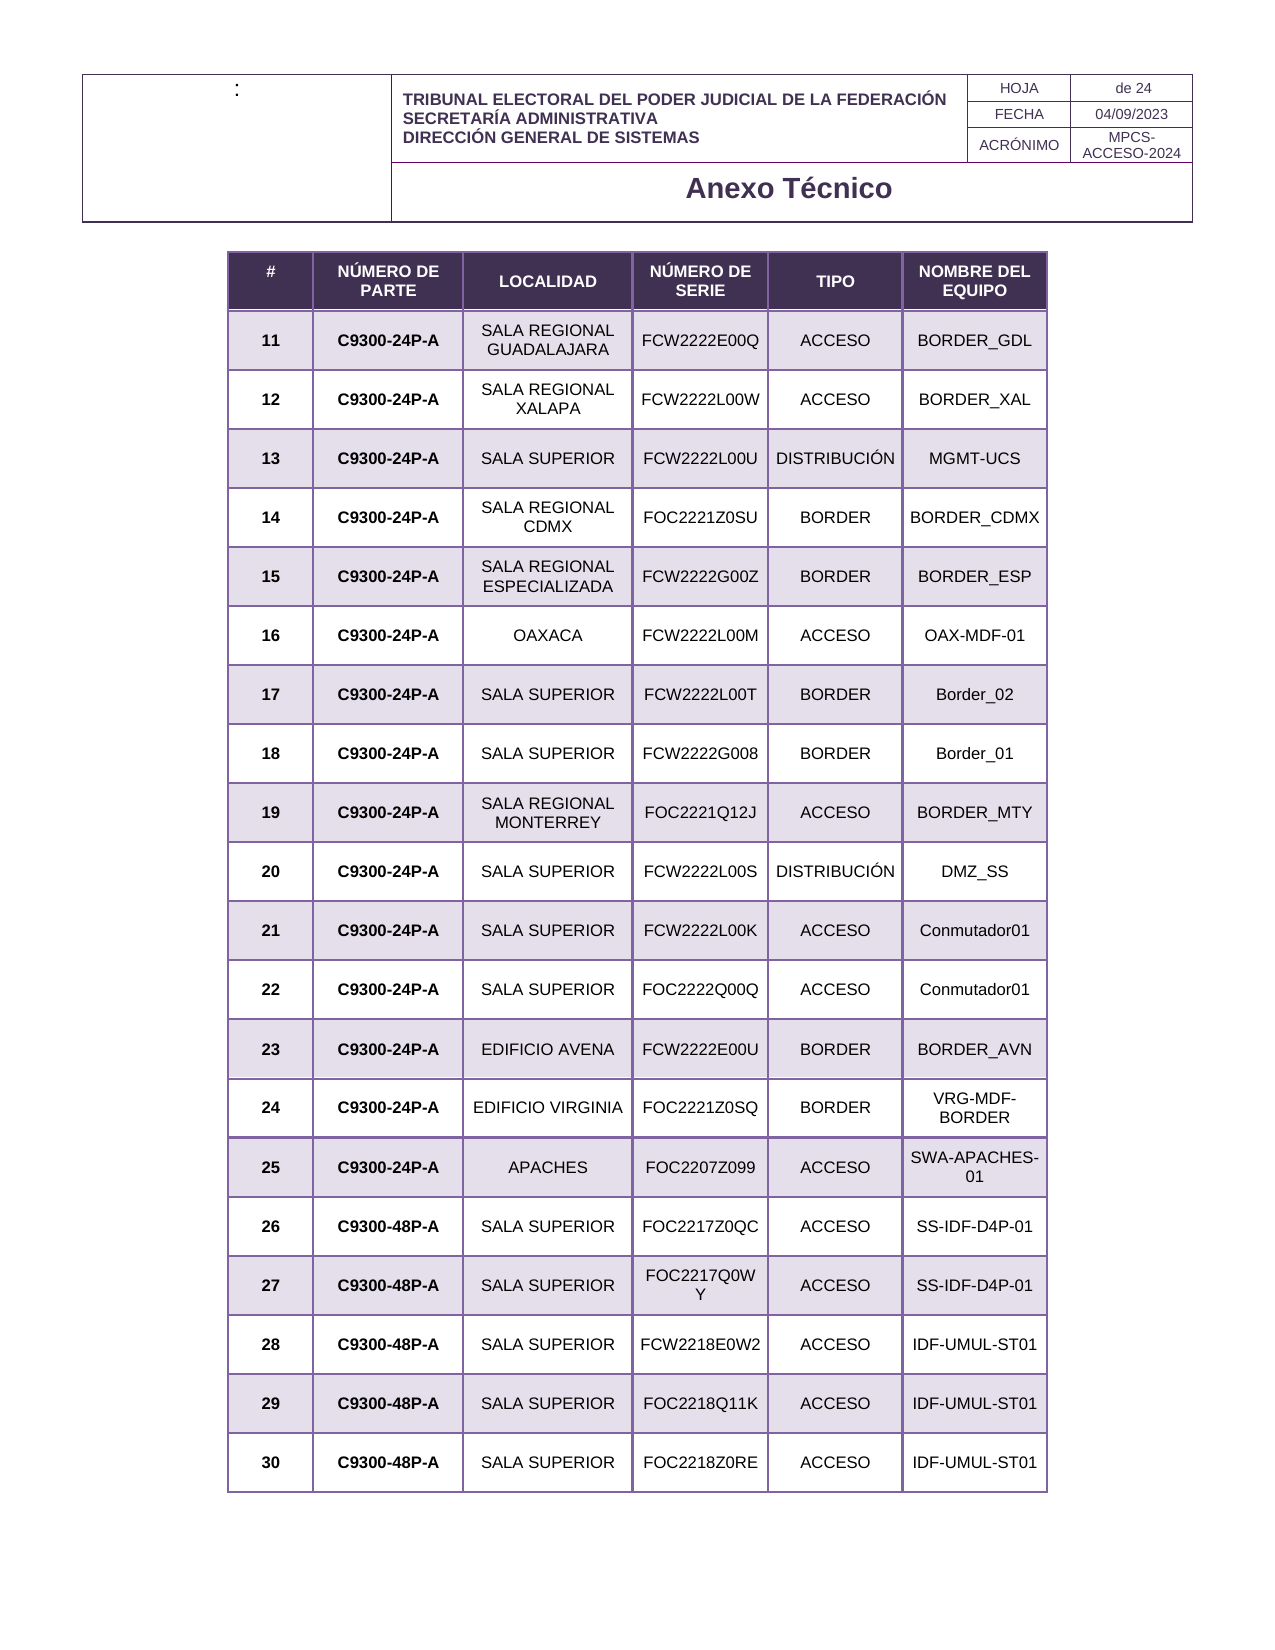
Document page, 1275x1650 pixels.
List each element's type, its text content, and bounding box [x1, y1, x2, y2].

table_header TIPO [769, 253, 901, 309]
table_cell Conmutador01 [904, 961, 1046, 1018]
table_cell 27 [229, 1257, 312, 1314]
table_cell FCW2222G00Z [634, 548, 767, 605]
table_cell BORDER [769, 1080, 901, 1136]
table_cell 28 [229, 1316, 312, 1373]
table_cell C9300-24P-A [314, 725, 462, 782]
table_cell OAX-MDF-01 [904, 607, 1046, 664]
table_cell ACCESO [769, 1375, 901, 1432]
table_cell 21 [229, 902, 312, 959]
table_cell BORDER [769, 725, 901, 782]
table_cell C9300-24P-A [314, 961, 462, 1018]
table_cell 19 [229, 784, 312, 841]
table_cell SALA REGIONAL CDMX [464, 489, 631, 546]
table_cell C9300-48P-A [314, 1198, 462, 1254]
table_cell BORDER_ESP [904, 548, 1046, 605]
table_cell SWA-APACHES-01 [904, 1139, 1046, 1196]
table_cell FOC2217Q0WY [634, 1257, 767, 1314]
table_cell BORDER [769, 489, 901, 546]
table_cell BORDER [769, 548, 901, 605]
table_cell 17 [229, 666, 312, 723]
table_cell C9300-24P-A [314, 430, 462, 487]
table_cell 16 [229, 607, 312, 664]
table_cell C9300-24P-A [314, 1020, 462, 1077]
table_cell C9300-24P-A [314, 1139, 462, 1196]
table_cell IDF-UMUL-ST01 [904, 1375, 1046, 1432]
table_cell C9300-24P-A [314, 548, 462, 605]
table_cell FCW2222L00M [634, 607, 767, 664]
table_cell FOC2218Q11K [634, 1375, 767, 1432]
table_header LOCALIDAD [464, 253, 631, 309]
table_cell SALA SUPERIOR [464, 725, 631, 782]
table_cell SALA REGIONAL XALAPA [464, 371, 631, 428]
table_cell ACCESO [769, 961, 901, 1018]
table_cell EDIFICIO VIRGINIA [464, 1080, 631, 1136]
table_cell 24 [229, 1080, 312, 1136]
table_cell FOC2222Q00Q [634, 961, 767, 1018]
table_cell FCW2222E00U [634, 1020, 767, 1077]
table_cell C9300-48P-A [314, 1375, 462, 1432]
table_cell SALA SUPERIOR [464, 1434, 631, 1491]
table_cell 15 [229, 548, 312, 605]
table_cell APACHES [464, 1139, 631, 1196]
table_cell ACCESO [769, 312, 901, 369]
table_cell MGMT-UCS [904, 430, 1046, 487]
table_cell FCW2222L00K [634, 902, 767, 959]
table_cell FOC2207Z099 [634, 1139, 767, 1196]
table_cell Border_01 [904, 725, 1046, 782]
table_cell FOC2218Z0RE [634, 1434, 767, 1491]
table_cell 14 [229, 489, 312, 546]
table_cell FOC2221Z0SU [634, 489, 767, 546]
table_cell FOC2221Z0SQ [634, 1080, 767, 1136]
table_cell 12 [229, 371, 312, 428]
table_cell IDF-UMUL-ST01 [904, 1316, 1046, 1373]
table_cell SALA SUPERIOR [464, 961, 631, 1018]
table_cell C9300-24P-A [314, 843, 462, 900]
table_cell C9300-24P-A [314, 312, 462, 369]
table_cell C9300-24P-A [314, 902, 462, 959]
table_cell SALA SUPERIOR [464, 1316, 631, 1373]
table_cell 23 [229, 1020, 312, 1077]
table_cell SALA REGIONAL ESPECIALIZADA [464, 548, 631, 605]
table_cell FCW2218E0W2 [634, 1316, 767, 1373]
table_cell C9300-48P-A [314, 1257, 462, 1314]
table_cell SALA REGIONAL MONTERREY [464, 784, 631, 841]
table_cell C9300-24P-A [314, 784, 462, 841]
table_cell BORDER_AVN [904, 1020, 1046, 1077]
table_cell SALA REGIONAL GUADALAJARA [464, 312, 631, 369]
table_cell SS-IDF-D4P-01 [904, 1198, 1046, 1254]
table_cell SS-IDF-D4P-01 [904, 1257, 1046, 1314]
table_cell 22 [229, 961, 312, 1018]
table_header NÚMERO DE SERIE [634, 253, 767, 309]
table_cell FCW2222G008 [634, 725, 767, 782]
table_cell 29 [229, 1375, 312, 1432]
table_cell FCW2222L00T [634, 666, 767, 723]
table_cell SALA SUPERIOR [464, 666, 631, 723]
table_cell 20 [229, 843, 312, 900]
table_cell DMZ_SS [904, 843, 1046, 900]
table_cell SALA SUPERIOR [464, 843, 631, 900]
table_cell C9300-24P-A [314, 1080, 462, 1136]
table_cell BORDER_XAL [904, 371, 1046, 428]
table_cell ACCESO [769, 371, 901, 428]
table_cell Border_02 [904, 666, 1046, 723]
table_cell 18 [229, 725, 312, 782]
table_cell FCW2222L00S [634, 843, 767, 900]
table_cell 26 [229, 1198, 312, 1254]
table_cell BORDER_GDL [904, 312, 1046, 369]
table_cell BORDER_CDMX [904, 489, 1046, 546]
table_cell OAXACA [464, 607, 631, 664]
table_cell ACCESO [769, 607, 901, 664]
table_cell ACCESO [769, 902, 901, 959]
table_cell BORDER_MTY [904, 784, 1046, 841]
table_cell ACCESO [769, 1139, 901, 1196]
table_cell FCW2222L00W [634, 371, 767, 428]
table_cell ACCESO [769, 1316, 901, 1373]
table_cell IDF-UMUL-ST01 [904, 1434, 1046, 1491]
table_cell ACCESO [769, 1198, 901, 1254]
table_cell BORDER [769, 666, 901, 723]
table_cell C9300-24P-A [314, 489, 462, 546]
table_cell 13 [229, 430, 312, 487]
table_cell SALA SUPERIOR [464, 902, 631, 959]
table_cell FOC2217Z0QC [634, 1198, 767, 1254]
table_cell SALA SUPERIOR [464, 1257, 631, 1314]
table_cell 11 [229, 312, 312, 369]
table_cell C9300-24P-A [314, 371, 462, 428]
table_header NOMBRE DEL EQUIPO [904, 253, 1046, 309]
table_cell VRG-MDF-BORDER [904, 1080, 1046, 1136]
table_cell FOC2221Q12J [634, 784, 767, 841]
table_cell FCW2222E00Q [634, 312, 767, 369]
table_cell ACCESO [769, 1257, 901, 1314]
table_cell ACCESO [769, 784, 901, 841]
table_cell SALA SUPERIOR [464, 1198, 631, 1254]
table_cell C9300-48P-A [314, 1316, 462, 1373]
table_cell C9300-48P-A [314, 1434, 462, 1491]
table_header NÚMERO DE PARTE [314, 253, 462, 309]
table_cell ACCESO [769, 1434, 901, 1491]
table_cell DISTRIBUCIÓN [769, 843, 901, 900]
table_cell C9300-24P-A [314, 666, 462, 723]
table_cell SALA SUPERIOR [464, 430, 631, 487]
table_cell EDIFICIO AVENA [464, 1020, 631, 1077]
table_cell 30 [229, 1434, 312, 1491]
table_cell DISTRIBUCIÓN [769, 430, 901, 487]
table_cell C9300-24P-A [314, 607, 462, 664]
table_cell BORDER [769, 1020, 901, 1077]
table_cell 25 [229, 1139, 312, 1196]
table_cell SALA SUPERIOR [464, 1375, 631, 1432]
table_header # [229, 253, 312, 309]
table_cell FCW2222L00U [634, 430, 767, 487]
table_cell Conmutador01 [904, 902, 1046, 959]
